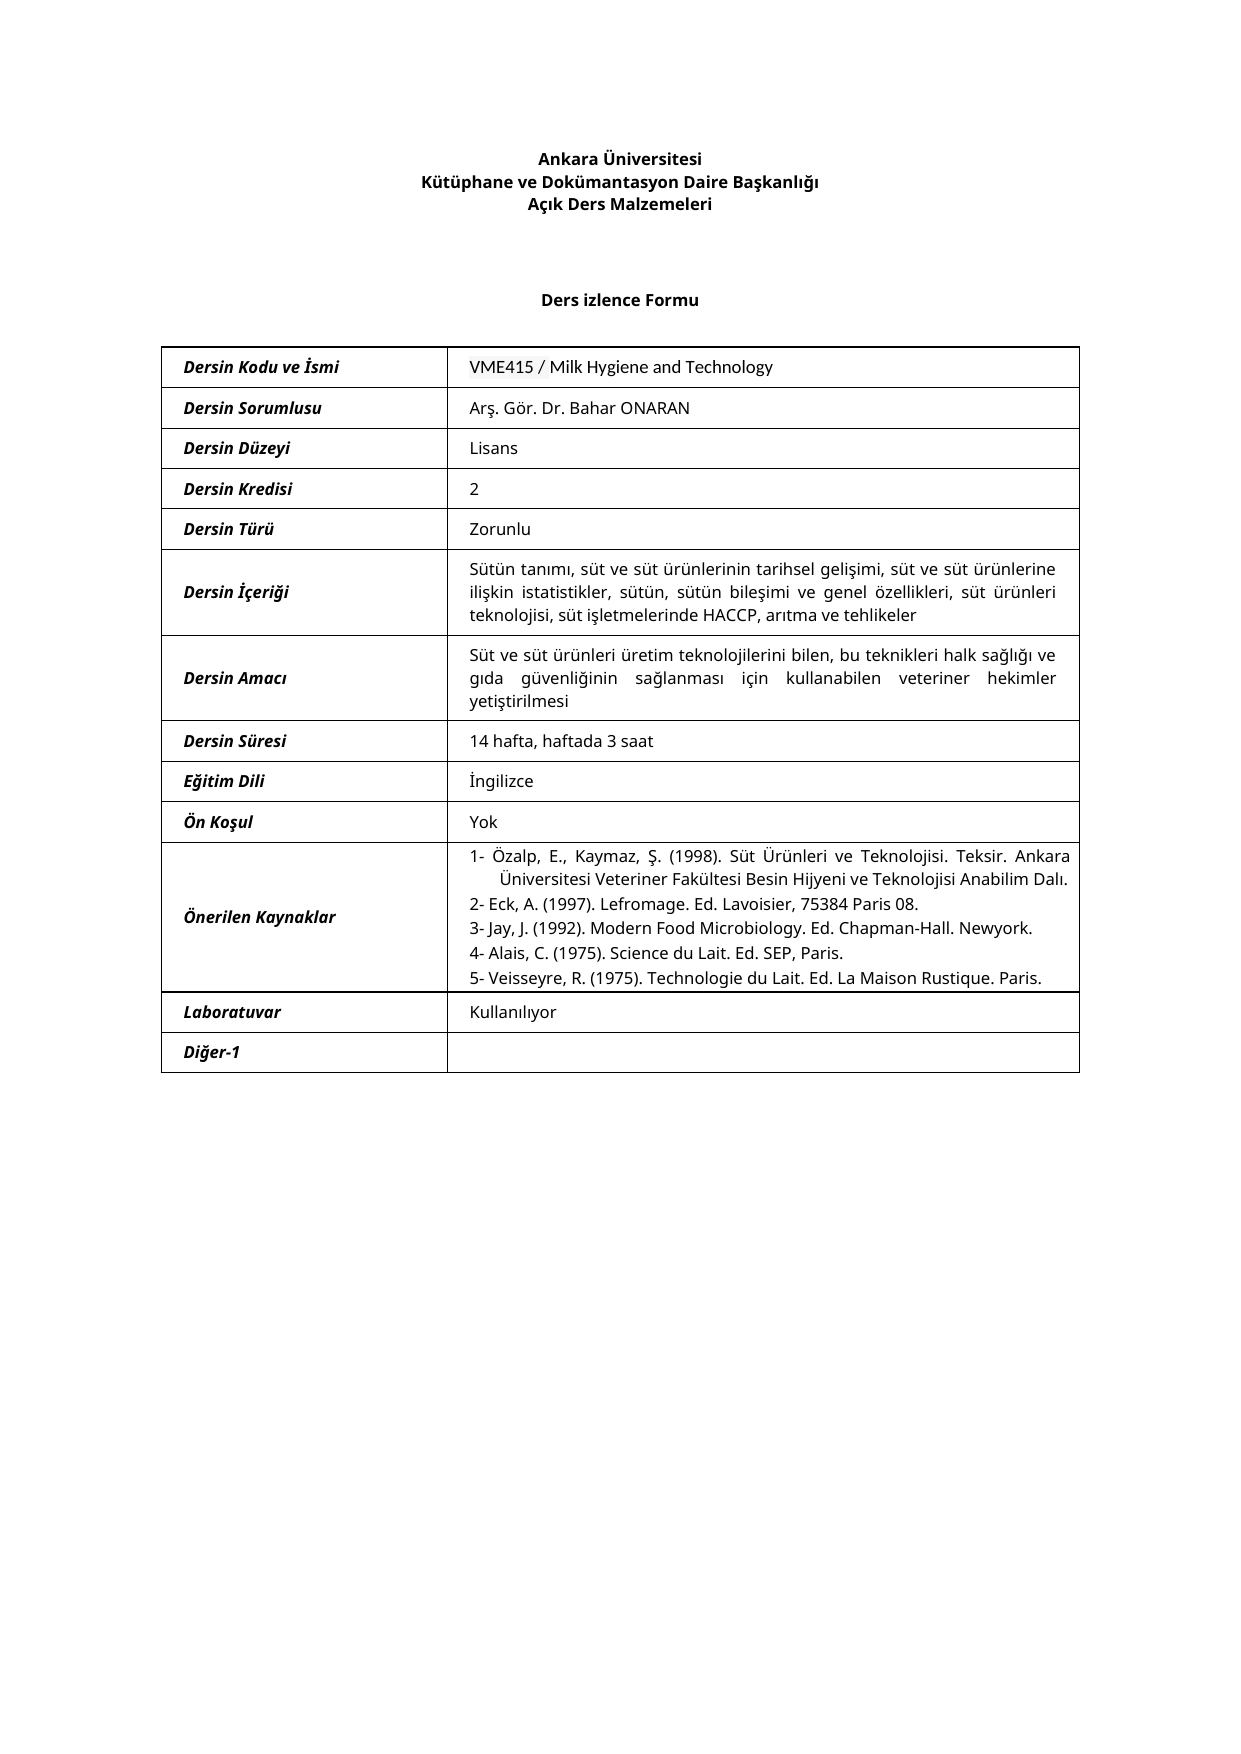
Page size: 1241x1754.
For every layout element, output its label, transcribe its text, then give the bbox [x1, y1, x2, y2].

table_cell Zorunlu [448, 509, 1079, 549]
table_cell Dersin Sorumlusu [162, 388, 447, 427]
table_cell Dersin Süresi [162, 721, 447, 761]
table_header Dersin Kodu ve İsmi [162, 348, 447, 387]
table_cell Sütün tanımı, süt ve süt ürünlerinin tarihsel gelişimi, süt ve süt ürünlerine ilişkin istatistikler, sütün, sütün bileşimi ve genel özellikleri, süt ürünleri teknolojisi, süt işletmelerinde HACCP, arıtma ve tehlikeler [448, 550, 1079, 634]
table_cell 14 hafta, haftada 3 saat [448, 721, 1079, 761]
table_cell Dersin İçeriği [162, 550, 447, 634]
table_cell Arş. Gör. Dr. Bahar ONARAN [448, 388, 1079, 427]
table_cell Ön Koşul [162, 802, 447, 842]
table_cell Kullanılıyor [448, 993, 1079, 1032]
table_cell 2 [448, 469, 1079, 508]
table_cell 1- Özalp, E., Kaymaz, Ş. (1998). Süt Ürünleri ve Teknolojisi. Teksir. Ankara Üniversitesi Veteriner Fakültesi Besin Hijyeni ve Teknolojisi Anabilim Dalı. 2- Eck, A. (1997). Lefromage. Ed. Lavoisier, 75384 Paris 08. 3- Jay, J. (1992). Modern Food Microbiology. Ed. Chapman-Hall. Newyork. 4- Alais, C. (1975). Science du Lait. Ed. SEP, Paris. 5- Veisseyre, R. (1975). Technologie du Lait. Ed. La Maison Rustique. Paris. [448, 843, 1079, 991]
table_cell Dersin Amacı [162, 636, 447, 720]
table_cell Yok [448, 802, 1079, 842]
table_cell Dersin Türü [162, 509, 447, 549]
table_cell Dersin Düzeyi [162, 429, 447, 468]
table_header VME415 / Milk Hygiene and Technology [448, 348, 1079, 387]
table_cell İngilizce [448, 762, 1079, 801]
text Ders izlence Formu [148, 288, 1093, 311]
table_cell Dersin Kredisi [162, 469, 447, 508]
table_cell [448, 1033, 1079, 1072]
text Ankara Üniversitesi Kütüphane ve Dokümantasyon Daire Başkanlığı [148, 148, 1093, 193]
table_cell Diğer-1 [162, 1033, 447, 1072]
table_cell Lisans [448, 429, 1079, 468]
text Açık Ders Malzemeleri [148, 193, 1093, 216]
table_cell Eğitim Dili [162, 762, 447, 801]
table_cell Önerilen Kaynaklar [162, 843, 447, 991]
table_cell Laboratuvar [162, 993, 447, 1032]
table_cell Süt ve süt ürünleri üretim teknolojilerini bilen, bu teknikleri halk sağlığı ve gıda güvenliğinin sağlanması için kullanabilen veteriner hekimler yetiştirilmesi [448, 636, 1079, 720]
